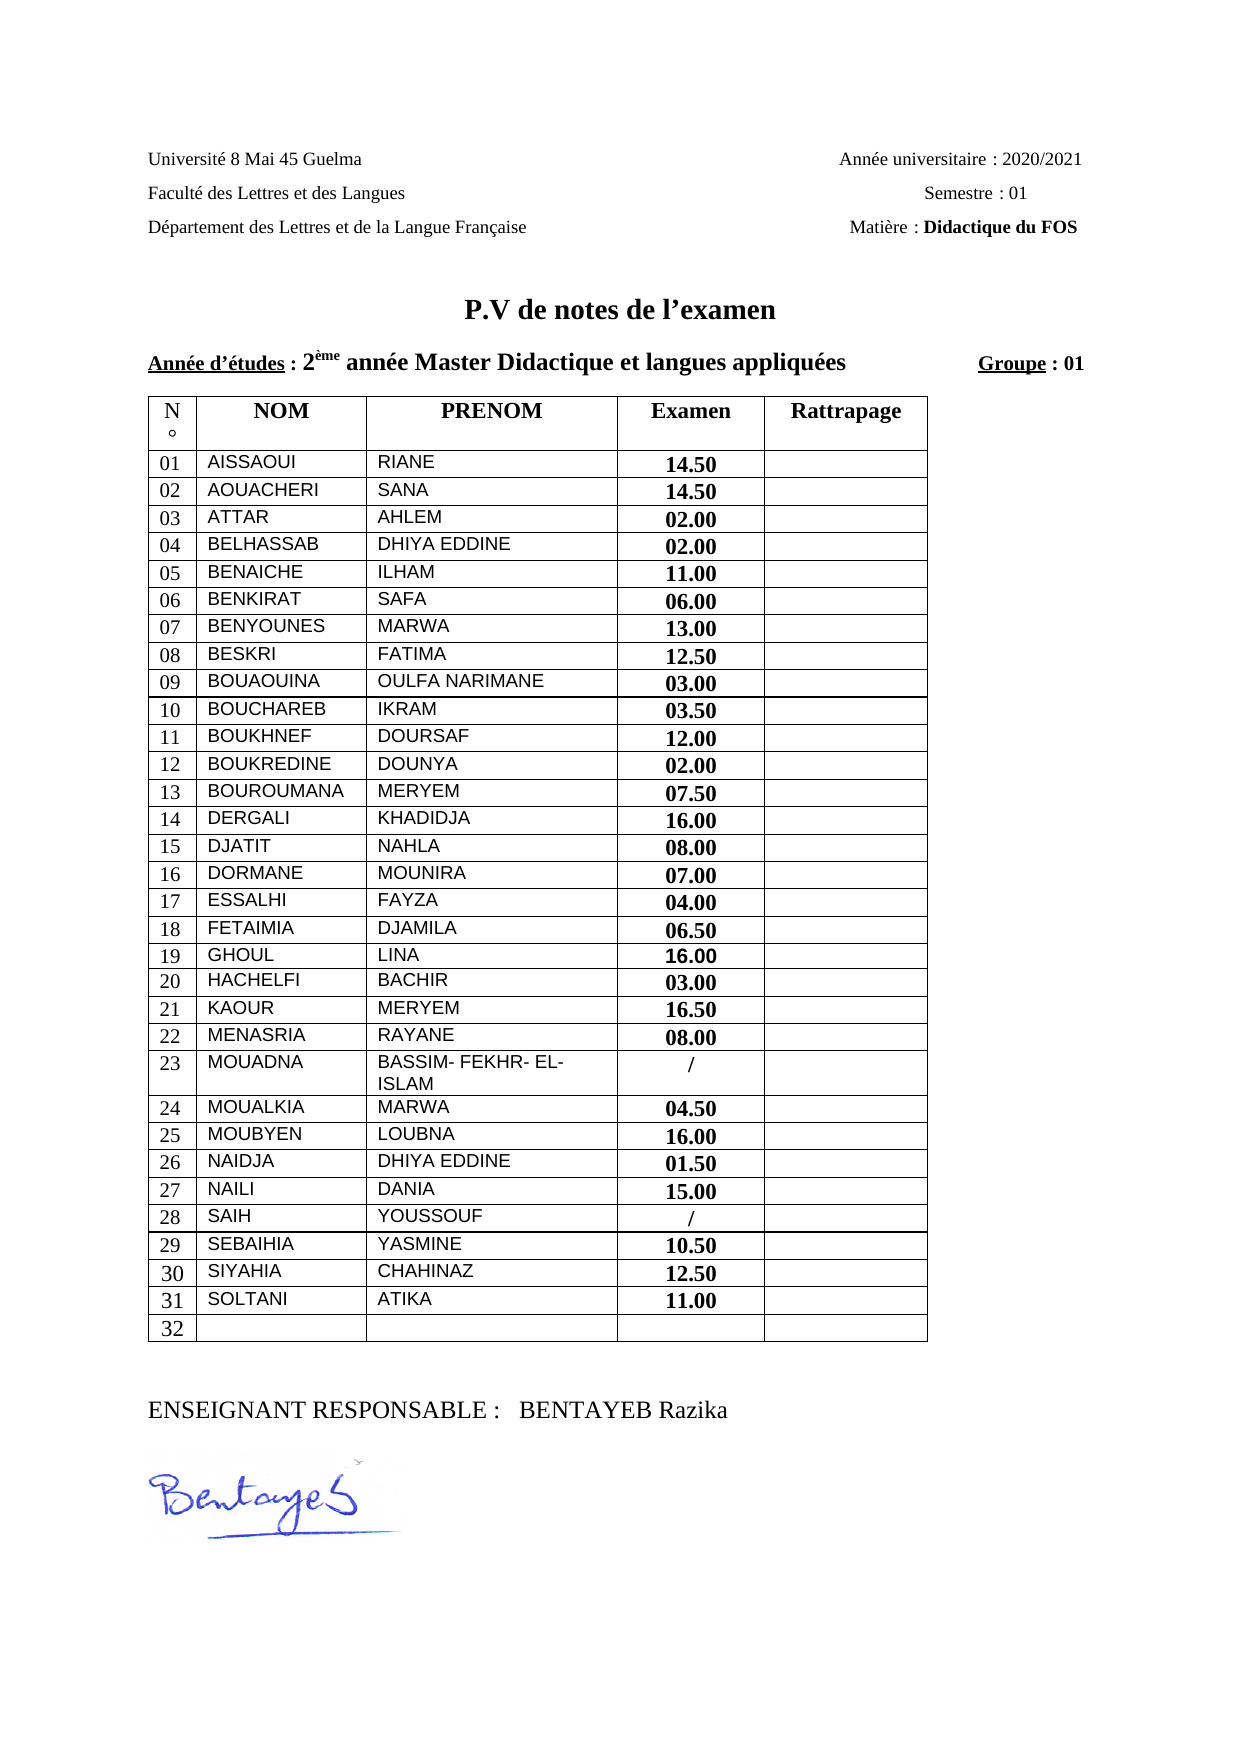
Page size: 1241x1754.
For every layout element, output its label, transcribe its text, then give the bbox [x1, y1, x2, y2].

table_cell [765, 1287, 927, 1314]
table_cell 02.00 [618, 533, 764, 559]
table_cell 14 [149, 807, 196, 833]
table_cell MOUBYEN [197, 1123, 366, 1149]
table_cell 14.50 [618, 478, 764, 505]
table_cell BESKRI [197, 643, 366, 669]
table_cell 03.00 [618, 670, 764, 696]
table_cell [765, 944, 927, 968]
table_cell BOUROUMANA [197, 780, 366, 806]
table_cell 23 [149, 1051, 196, 1094]
table_cell [765, 807, 927, 833]
table_cell KHADIDJA [367, 807, 617, 833]
table_cell 10 [149, 698, 196, 724]
table_cell MOUALKIA [197, 1096, 366, 1122]
table_cell 13 [149, 780, 196, 806]
table_cell MENASRIA [197, 1024, 366, 1050]
table_cell [765, 670, 927, 696]
text Faculté des Lettres et des Langues Semestre : 01 [148, 182, 1093, 203]
table_cell [765, 1096, 927, 1122]
table_cell DHIYA EDDINE [367, 533, 617, 559]
table_cell 10.50 [618, 1233, 764, 1259]
table_cell 12 [149, 752, 196, 779]
table_cell 27 [149, 1178, 196, 1204]
table_cell BENAICHE [197, 561, 366, 587]
table_cell 03.00 [618, 969, 764, 996]
table_cell NAHLA [367, 835, 617, 861]
table_cell 11 [149, 725, 196, 751]
table_cell 24 [149, 1096, 196, 1122]
table_cell 08.00 [618, 835, 764, 861]
table_cell 25 [149, 1123, 196, 1149]
table_cell 07.00 [618, 862, 764, 888]
table_cell ATTAR [197, 506, 366, 532]
table_cell 06.00 [618, 588, 764, 614]
table_cell [765, 1315, 927, 1341]
table_cell MARWA [367, 1096, 617, 1122]
table_header N° [149, 397, 196, 450]
table_cell NAILI [197, 1178, 366, 1204]
table_cell 31 [149, 1287, 196, 1314]
table_cell FATIMA [367, 643, 617, 669]
table_header NOM [197, 397, 366, 450]
table_cell 22 [149, 1024, 196, 1050]
table_cell ESSALHI [197, 889, 366, 916]
table_cell [765, 506, 927, 532]
table_cell OULFA NARIMANE [367, 670, 617, 696]
table_cell [765, 533, 927, 559]
table_cell 08 [149, 643, 196, 669]
table_cell [765, 835, 927, 861]
table_header PRENOM [367, 397, 617, 450]
table_cell [765, 1024, 927, 1050]
text Année d’études : 2ème année Master Didactique et langues appliquées Groupe : 01 [148, 347, 1093, 375]
table_cell [765, 1205, 927, 1231]
table_header Rattrapage [765, 397, 927, 450]
table_cell SEBAIHIA [197, 1233, 366, 1259]
table_cell 16.50 [618, 997, 764, 1023]
table_cell AOUACHERI [197, 478, 366, 505]
text Université 8 Mai 45 Guelma Année universitaire : 2020/2021 [148, 148, 1093, 169]
table_cell [765, 969, 927, 996]
table_cell / [618, 1051, 764, 1094]
table_cell DOUNYA [367, 752, 617, 779]
table_cell DERGALI [197, 807, 366, 833]
table_cell SANA [367, 478, 617, 505]
table_cell [765, 643, 927, 669]
table_cell [618, 1315, 764, 1341]
table_cell ILHAM [367, 561, 617, 587]
table_cell 20 [149, 969, 196, 996]
table_cell [765, 478, 927, 505]
table_cell MOUADNA [197, 1051, 366, 1094]
table_cell MERYEM [367, 780, 617, 806]
table_cell 04.00 [618, 889, 764, 916]
table_cell 11.00 [618, 561, 764, 587]
table_cell [765, 561, 927, 587]
table_cell [765, 917, 927, 943]
text Département des Lettres et de la Langue Française Matière : Didactique du FOS [148, 216, 1093, 237]
table_cell [765, 752, 927, 779]
table_header Examen [618, 397, 764, 450]
table_cell [765, 1260, 927, 1286]
table_cell 07.50 [618, 780, 764, 806]
table_cell SAFA [367, 588, 617, 614]
table_cell 02.00 [618, 506, 764, 532]
table_cell 03.50 [618, 698, 764, 724]
table_cell [765, 1123, 927, 1149]
table_cell BOUCHAREB [197, 698, 366, 724]
table_cell YASMINE [367, 1233, 617, 1259]
table_cell [765, 889, 927, 916]
table_cell 21 [149, 997, 196, 1023]
table_cell 15.00 [618, 1178, 764, 1204]
table_cell 30 [149, 1260, 196, 1286]
table_cell 18 [149, 917, 196, 943]
table_cell 13.00 [618, 615, 764, 642]
table_cell MOUNIRA [367, 862, 617, 888]
table_cell BOUKREDINE [197, 752, 366, 779]
table_cell RIANE [367, 451, 617, 477]
table_cell 32 [149, 1315, 196, 1341]
table_cell 12.00 [618, 725, 764, 751]
table_cell 12.50 [618, 1260, 764, 1286]
table_cell [765, 451, 927, 477]
table_cell NAIDJA [197, 1150, 366, 1177]
table_cell [765, 725, 927, 751]
table_cell 02 [149, 478, 196, 505]
table_cell SIYAHIA [197, 1260, 366, 1286]
picture [147, 1448, 403, 1544]
table_cell 15 [149, 835, 196, 861]
table_cell [765, 780, 927, 806]
table_cell [765, 862, 927, 888]
table_cell 14.50 [618, 451, 764, 477]
table_cell DORMANE [197, 862, 366, 888]
table_cell 06 [149, 588, 196, 614]
table_cell HACHELFI [197, 969, 366, 996]
table_cell 16.00 [618, 807, 764, 833]
table_cell 09 [149, 670, 196, 696]
table_cell RAYANE [367, 1024, 617, 1050]
table_cell 01 [149, 451, 196, 477]
table_cell BENKIRAT [197, 588, 366, 614]
table_cell AHLEM [367, 506, 617, 532]
text P.V de notes de l’examen [148, 292, 1093, 326]
table_cell BOUKHNEF [197, 725, 366, 751]
table_cell SOLTANI [197, 1287, 366, 1314]
table_cell DHIYA EDDINE [367, 1150, 617, 1177]
table_cell 29 [149, 1233, 196, 1259]
table_cell 08.00 [618, 1024, 764, 1050]
table_cell BACHIR [367, 969, 617, 996]
table_cell KAOUR [197, 997, 366, 1023]
table_cell BELHASSAB [197, 533, 366, 559]
table_cell [765, 698, 927, 724]
table_cell DJAMILA [367, 917, 617, 943]
table_cell 19 [149, 944, 196, 968]
table_cell 03 [149, 506, 196, 532]
table_cell [765, 615, 927, 642]
table_cell MERYEM [367, 997, 617, 1023]
table_cell [765, 1150, 927, 1177]
table_cell FETAIMIA [197, 917, 366, 943]
table_cell [765, 588, 927, 614]
table_cell 16.00 [618, 944, 764, 968]
table_cell ATIKA [367, 1287, 617, 1314]
table_cell LINA [367, 944, 617, 968]
table_cell IKRAM [367, 698, 617, 724]
table_cell [765, 1178, 927, 1204]
table_cell 06.50 [618, 917, 764, 943]
table_cell FAYZA [367, 889, 617, 916]
table_cell [765, 997, 927, 1023]
table_cell 16 [149, 862, 196, 888]
table_cell 26 [149, 1150, 196, 1177]
table_cell [765, 1051, 927, 1094]
table_cell DOURSAF [367, 725, 617, 751]
table_cell BASSIM- FEKHR- EL- ISLAM [367, 1051, 617, 1094]
table_cell 11.00 [618, 1287, 764, 1314]
table_cell [765, 1233, 927, 1259]
table_cell BOUAOUINA [197, 670, 366, 696]
table_cell GHOUL [197, 944, 366, 968]
table_cell 17 [149, 889, 196, 916]
table_cell 16.00 [618, 1123, 764, 1149]
table_cell BENYOUNES [197, 615, 366, 642]
table_cell [367, 1315, 617, 1341]
table_cell 04.50 [618, 1096, 764, 1122]
table_cell 28 [149, 1205, 196, 1231]
table_cell MARWA [367, 615, 617, 642]
text ENSEIGNANT RESPONSABLE : BENTAYEB Razika [148, 1395, 1093, 1424]
table_cell DANIA [367, 1178, 617, 1204]
table_cell / [618, 1205, 764, 1231]
table_cell LOUBNA [367, 1123, 617, 1149]
table_cell 01.50 [618, 1150, 764, 1177]
table_cell 12.50 [618, 643, 764, 669]
table_cell AISSAOUI [197, 451, 366, 477]
table_cell 02.00 [618, 752, 764, 779]
table_cell 07 [149, 615, 196, 642]
table_cell DJATIT [197, 835, 366, 861]
table_cell YOUSSOUF [367, 1205, 617, 1231]
table_cell [197, 1315, 366, 1341]
table_cell 05 [149, 561, 196, 587]
table_cell CHAHINAZ [367, 1260, 617, 1286]
table_cell SAIH [197, 1205, 366, 1231]
table_cell 04 [149, 533, 196, 559]
